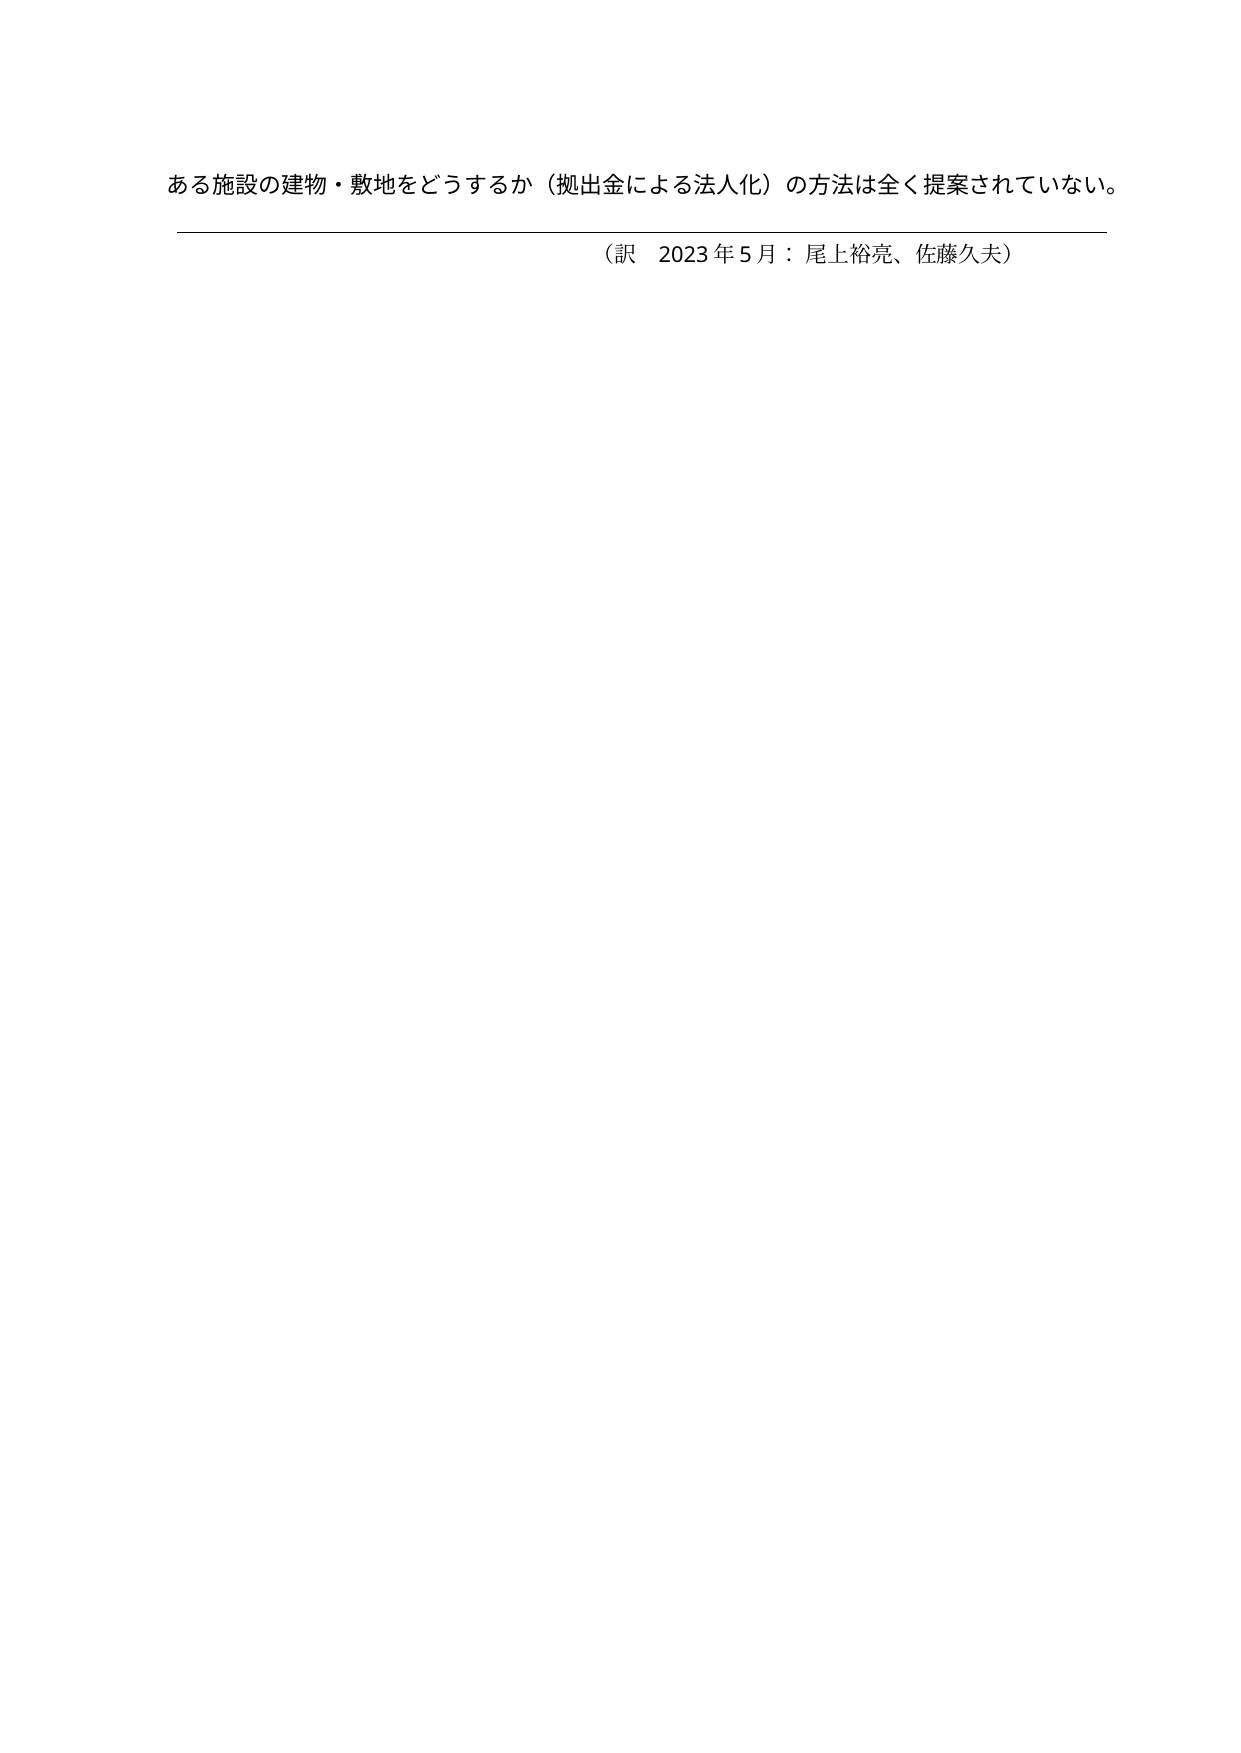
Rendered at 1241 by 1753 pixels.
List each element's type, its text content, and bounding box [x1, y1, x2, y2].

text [167, 167, 1119, 200]
text （訳 2023年5月： 尾上裕亮、佐藤久夫） [177, 238, 1107, 269]
